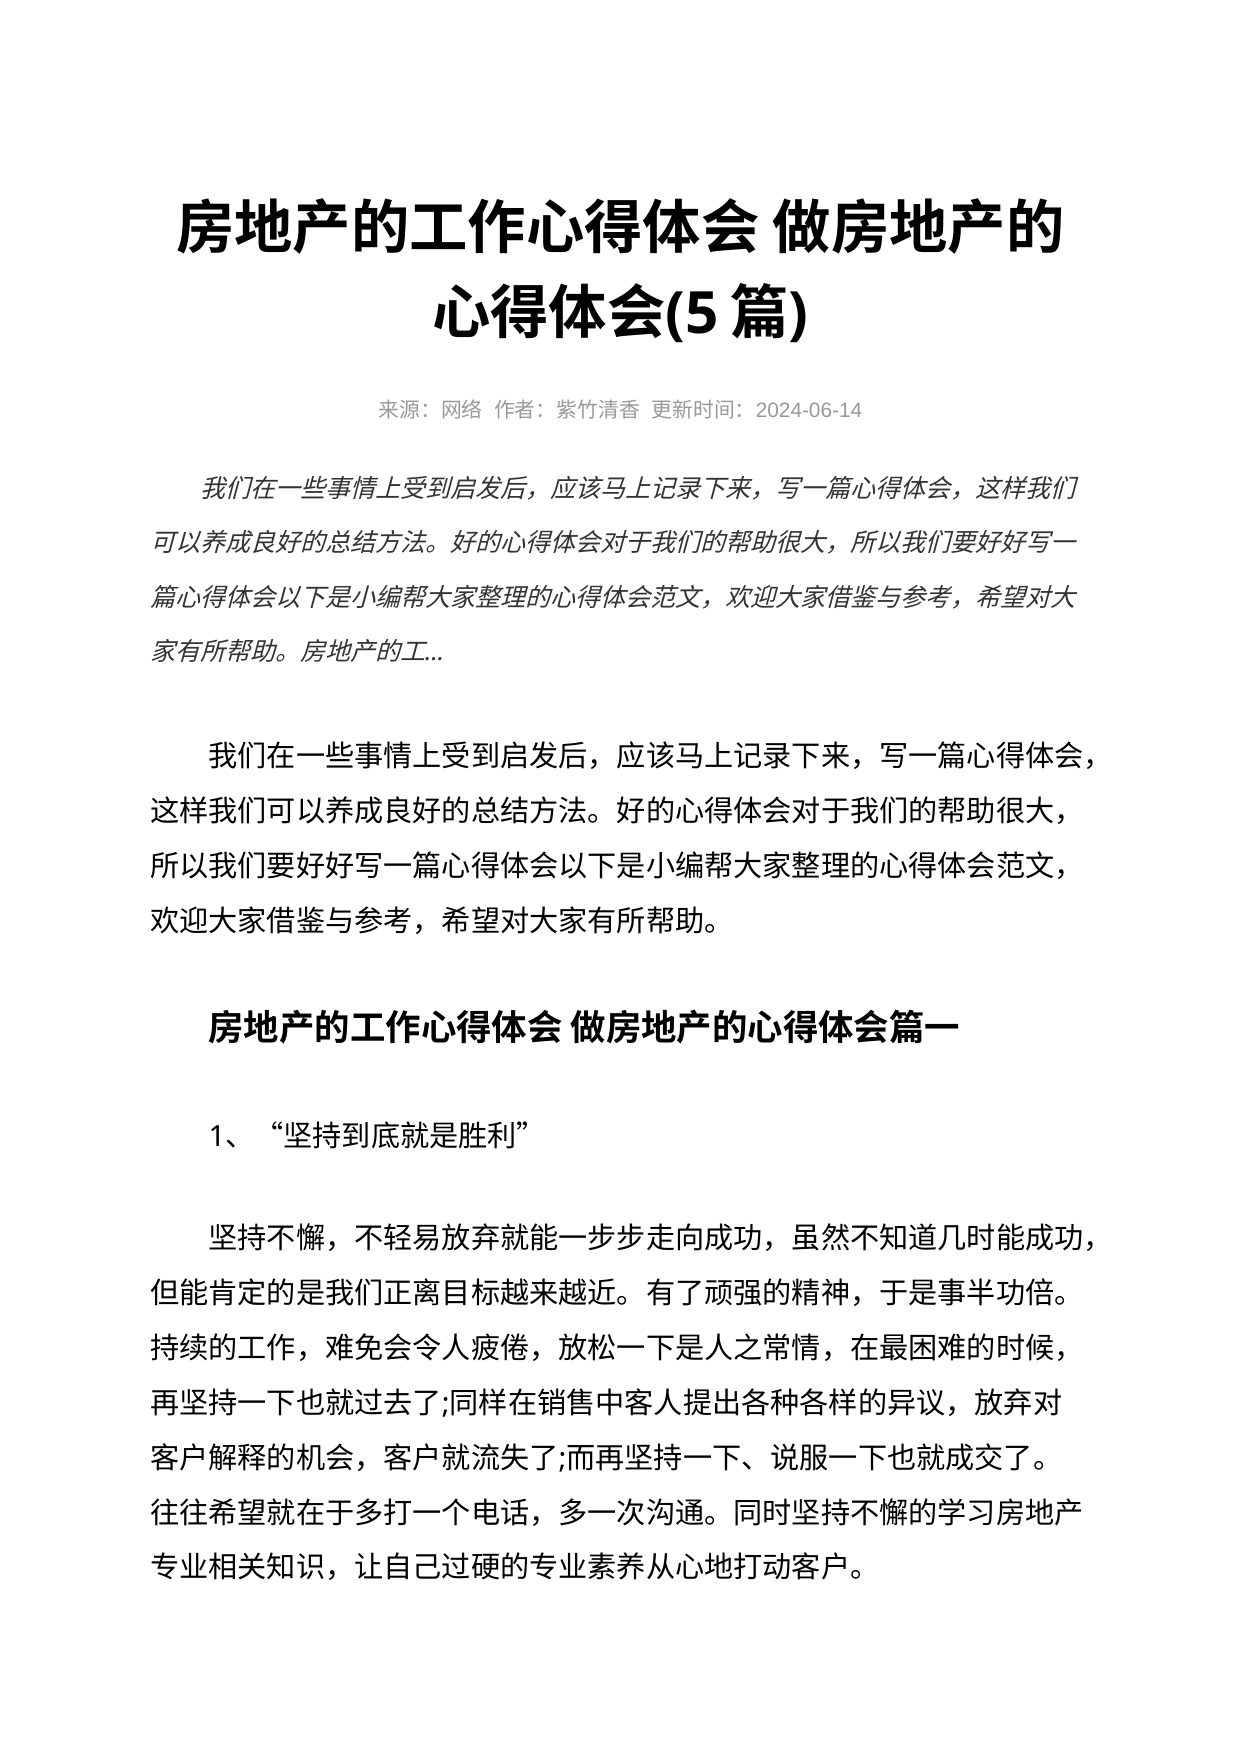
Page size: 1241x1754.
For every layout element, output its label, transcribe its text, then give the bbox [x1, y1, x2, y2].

text 我们在一些事情上受到启发后，应该马上记录下来，写一篇心得体会，这样我们可以养成良好的总结方法。好的心得体会对于我们的帮助很大，所以我们要好好写一篇心得体会以下是小编帮大家整理的心得体会范文，欢迎大家借鉴与参考，希望对大家有所帮助。房地产的工... [150, 468, 1090, 668]
text 1、“坚持到底就是胜利” [150, 1112, 1090, 1155]
text 我们在一些事情上受到启发后，应该马上记录下来，写一篇心得体会，这样我们可以养成良好的总结方法。好的心得体会对于我们的帮助很大，所以我们要好好写一篇心得体会以下是小编帮大家整理的心得体会范文，欢迎大家借鉴与参考，希望对大家有所帮助。 [150, 733, 1090, 939]
text 坚持不懈，不轻易放弃就能一步步走向成功，虽然不知道几时能成功，但能肯定的是我们正离目标越来越近。有了顽强的精神，于是事半功倍。持续的工作，难免会令人疲倦，放松一下是人之常情，在最困难的时候，再坚持一下也就过去了;同样在销售中客人提出各种各样的异议，放弃对客户解释的机会，客户就流失了;而再坚持一下、说服一下也就成交了。往往希望就在于多打一个电话，多一次沟通。同时坚持不懈的学习房地产专业相关知识，让自己过硬的专业素养从心地打动客户。 [150, 1214, 1090, 1586]
subtitle 房地产的工作心得体会 做房地产的心得体会(5篇) [150, 181, 1090, 351]
text 来源：网络 作者：紫竹清香 更新时间：2024-06-14 [150, 397, 1090, 421]
text 房地产的工作心得体会 做房地产的心得体会篇一 [150, 999, 1090, 1050]
